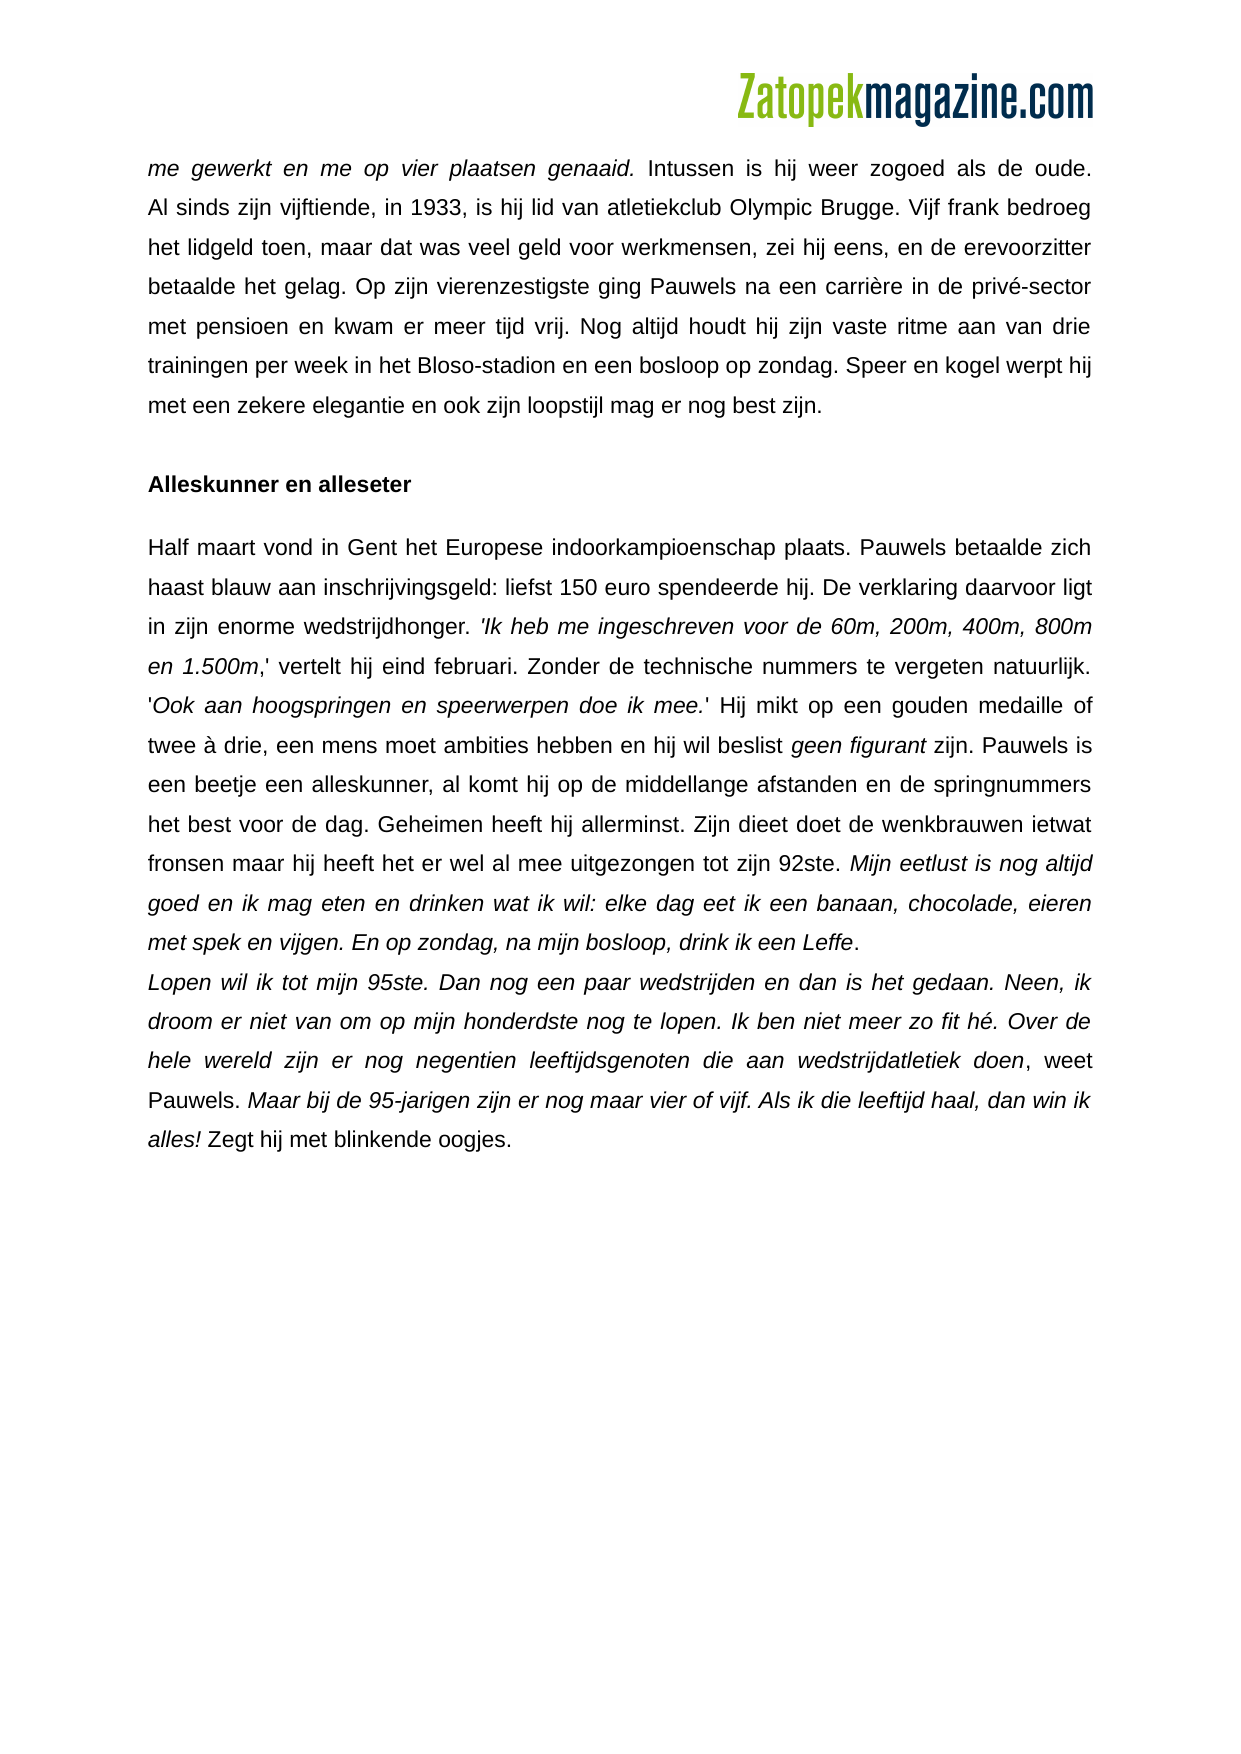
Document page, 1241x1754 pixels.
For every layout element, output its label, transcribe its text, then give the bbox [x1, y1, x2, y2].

picture [738, 73, 1093, 127]
text Half maart vond in Gent het Europese indoorkampioenschap plaats. Pauwels betaalde zich haast blauw aan inschrijvingsgeld: liefst 150 euro spendeerde hij. De verklaring daarvoor ligt in zijn enorme wedstrijdhonger. 'Ik heb me ingeschreven voor de 60m, 200m, 400m, 800m en 1.500m,' vertelt hij eind februari. Zonder de technische nummers te vergeten natuurlijk. 'Ook aan hoogspringen en speerwerpen doe ik mee.' Hij mikt op een gouden medaille of twee à drie, een mens moet ambities hebben en hij wil beslist geen figurant zijn. Pauwels is een beetje een alleskunner, al komt hij op de middellange afstanden en de springnummers het best voor de dag. Geheimen heeft hij allerminst. Zijn dieet doet de wenkbrauwen ietwat fronsen maar hij heeft het er wel al mee uitgezongen tot zijn 92ste. Mijn eetlust is nog altijd goed en ik mag eten en drinken wat ik wil: elke dag eet ik een banaan, chocolade, eieren met spek en vijgen. En op zondag, na mijn bosloop, drink ik een Leffe. [148, 534, 1093, 955]
subtitle Alleskunner en alleseter [148, 471, 1093, 497]
text Lopen wil ik tot mijn 95ste. Dan nog een paar wedstrijden en dan is het gedaan. Neen, ik droom er niet van om op mijn honderdste nog te lopen. Ik ben niet meer zo fit hé. Over de hele wereld zijn er nog negentien leeftijdsgenoten die aan wedstrijdatletiek doen, weet Pauwels. Maar bij de 95-jarigen zijn er nog maar vier of vijf. Als ik die leeftijd haal, dan win ik alles! Zegt hij met blinkende oogjes. [148, 968, 1093, 1153]
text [148, 155, 1093, 418]
